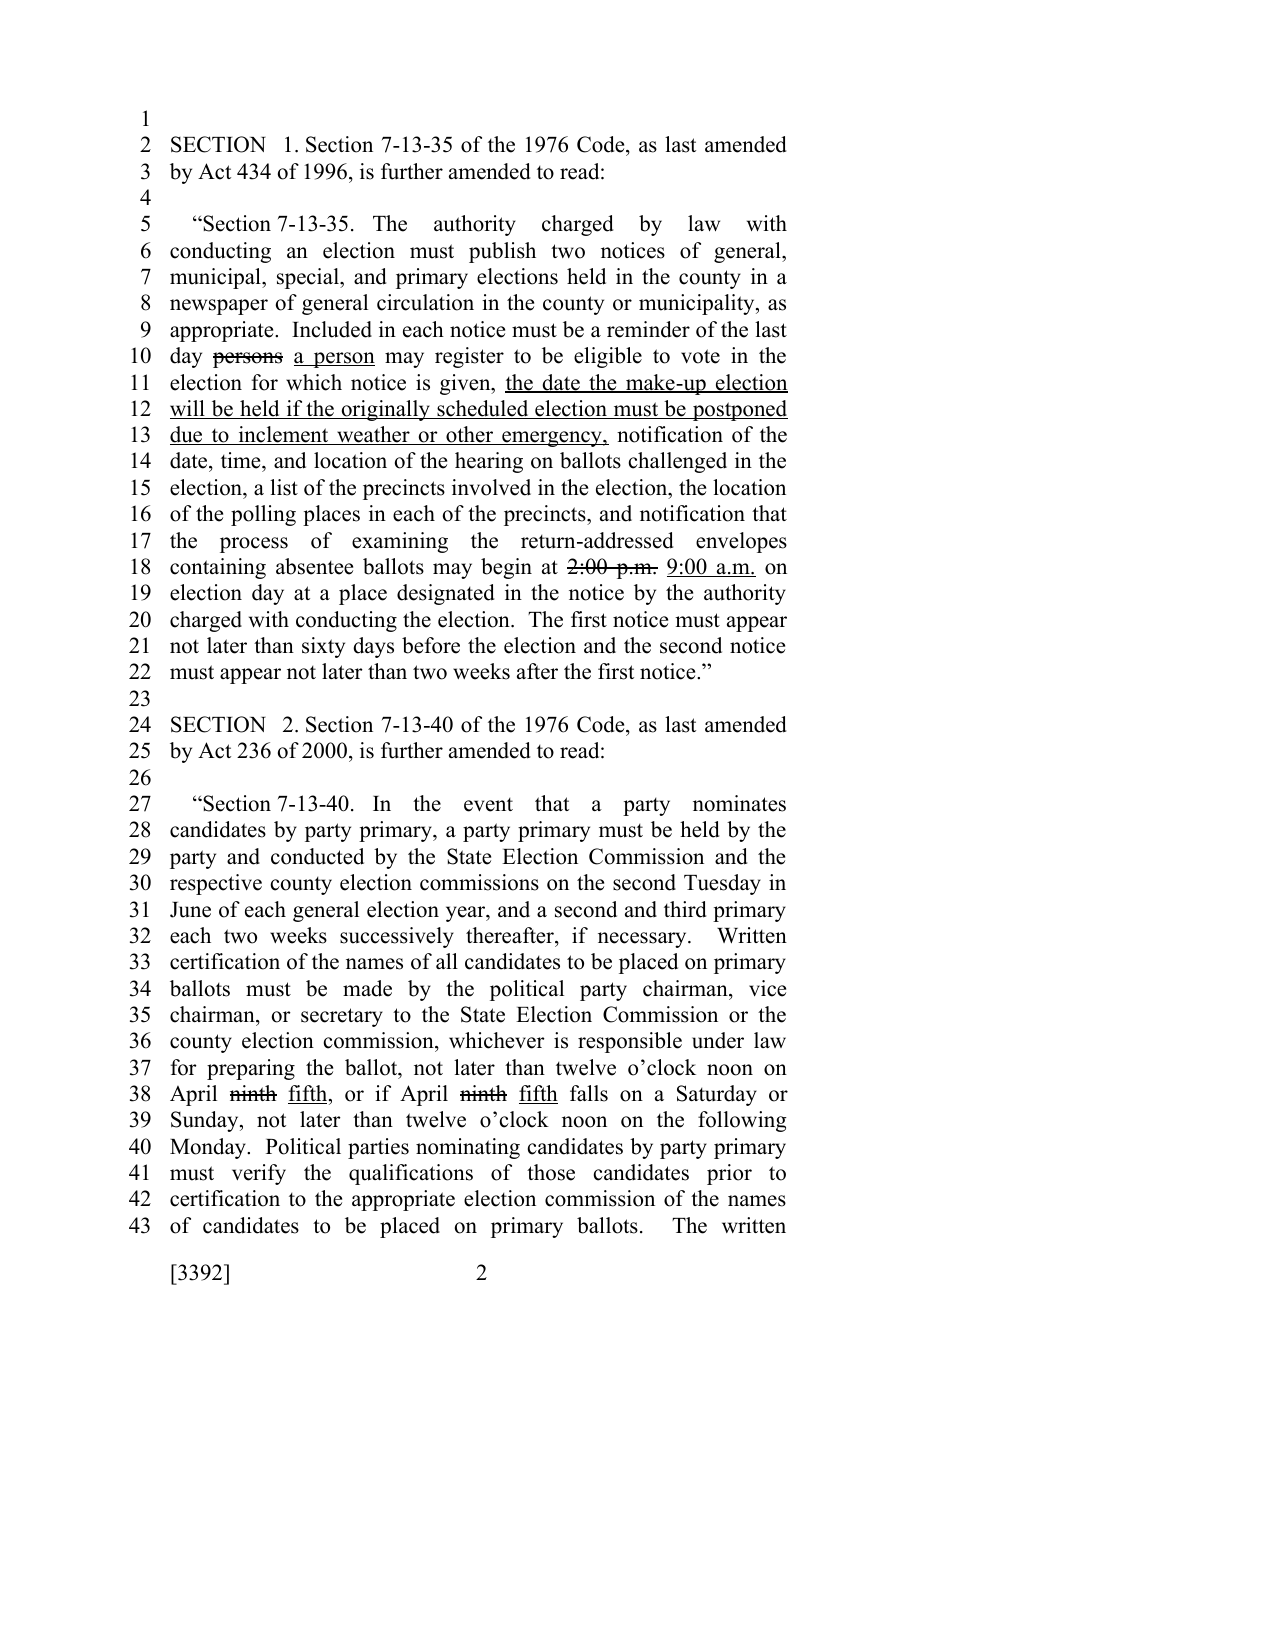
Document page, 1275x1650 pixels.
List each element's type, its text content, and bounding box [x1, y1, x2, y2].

text “Section 7-13-35. The authority charged by law with conducting an election must publish two notices of general, municipal, special, and primary elections held in the county in a newspaper of general circulation in the county or municipality, as appropriate. Included in each notice must be a reminder of the last day persons a person may register to be eligible to vote in the election for which notice is given, the date the make-up election will be held if the originally scheduled election must be postponed due to inclement weather or other emergency, notification of the date, time, and location of the hearing on ballots challenged in the election, a list of the precincts involved in the election, the location of the polling places in each of the precincts, and notification that the process of examining the return-addressed envelopes containing absentee ballots may begin at 2:00 p.m. 9:00 a.m. on election day at a place designated in the notice by the authority charged with conducting the election. The first notice must appear not later than sixty days before the election and the second notice must appear not later than two weeks after the first notice.” [169, 419, 787, 685]
text “Section 7-13-35. The authority charged by law with conducting an election must publish two notices of general, municipal, special, and primary elections held in the county in a newspaper of general circulation in the county or municipality, as appropriate. Included in each notice must be a reminder of the last day persons a person may register to be eligible to vote in the election for which notice is given, the date the make-up election will be held if the originally scheduled election must be postponed due to inclement weather or other emergency, notification of the date, time, and location of the hearing on ballots challenged in the election, a list of the precincts involved in the election, the location of the polling places in each of the precincts, and notification that the process of examining the return-addressed envelopes containing absentee ballots may begin at 2:00 p.m. 9:00 a.m. on election day at a place designated in the notice by the authority charged with conducting the election. The first notice must appear not later than sixty days before the election and the second notice must appear not later than two weeks after the first notice.” [169, 210, 787, 418]
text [169, 790, 787, 1238]
text SECTION 1. Section 7-13-35 of the 1976 Code, as last amended by Act 434 of 1996, is further amended to read: [169, 131, 787, 184]
text SECTION 2. Section 7-13-40 of the 1976 Code, as last amended by Act 236 of 2000, is further amended to read: [169, 711, 787, 764]
